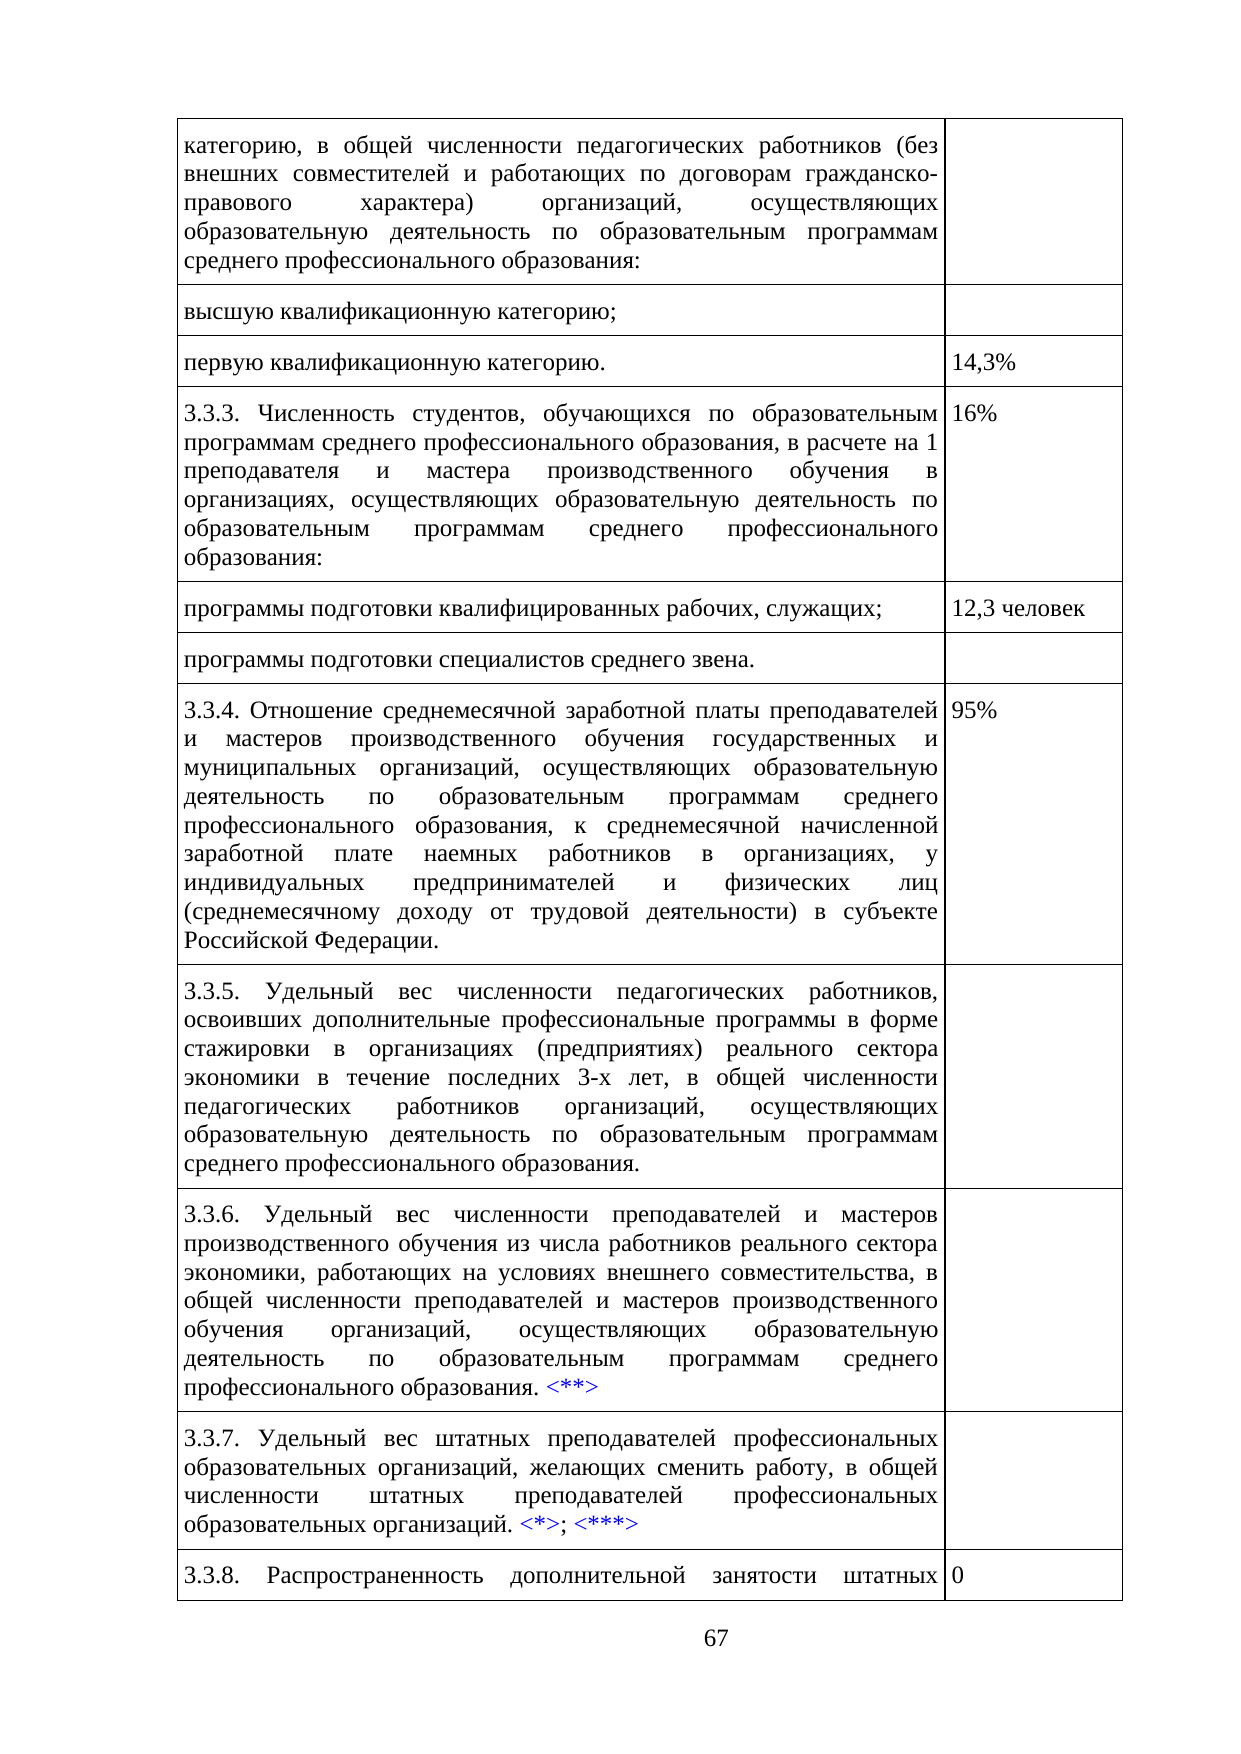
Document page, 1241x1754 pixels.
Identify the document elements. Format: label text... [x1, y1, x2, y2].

table_cell [946, 633, 1122, 683]
table_cell [946, 119, 1122, 284]
table_cell 3.3.6. Удельный вес численности преподавателей и мастеров производственного обучения из числа работников реального сектора экономики, работающих на условиях внешнего совместительства, в общей численности преподавателей и мастеров производственного обучения организаций, осуществляющих образовательную деятельность по образовательным программам среднего профессионального образования. <**> [178, 1189, 944, 1411]
table_cell программы подготовки квалифицированных рабочих, служащих; [178, 582, 944, 632]
table_cell 12,3 человек [946, 582, 1122, 632]
table_cell 3.3.5. Удельный вес численности педагогических работников, освоивших дополнительные профессиональные программы в форме стажировки в организациях (предприятиях) реального сектора экономики в течение последних 3-х лет, в общей численности педагогических работников организаций, осуществляющих образовательную деятельность по образовательным программам среднего профессионального образования. [178, 965, 944, 1188]
table_cell 3.3.4. Отношение среднемесячной заработной платы преподавателей и мастеров производственного обучения государственных и муниципальных организаций, осуществляющих образовательную деятельность по образовательным программам среднего профессионального образования, к среднемесячной начисленной заработной плате наемных работников в организациях, у индивидуальных предпринимателей и физических лиц (среднемесячному доходу от трудовой деятельности) в субъекте Российской Федерации. [178, 684, 944, 964]
table_cell 3.3.3. Численность студентов, обучающихся по образовательным программам среднего профессионального образования, в расчете на 1 преподавателя и мастера производственного обучения в организациях, осуществляющих образовательную деятельность по образовательным программам среднего профессионального образования: [178, 387, 944, 581]
table_cell первую квалификационную категорию. [178, 336, 944, 386]
table_cell 3.3.7. Удельный вес штатных преподавателей профессиональных образовательных организаций, желающих сменить работу, в общей численности штатных преподавателей профессиональных образовательных организаций. <*>; <***> [178, 1412, 944, 1548]
table_cell [946, 1412, 1122, 1548]
table_cell 0 [946, 1550, 1122, 1599]
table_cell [178, 1550, 944, 1599]
table_cell 16% [946, 387, 1122, 581]
table_cell 95% [946, 684, 1122, 964]
table_cell 14,3% [946, 336, 1122, 386]
table_cell [946, 285, 1122, 335]
table_cell [946, 965, 1122, 1188]
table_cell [178, 119, 944, 284]
table_cell высшую квалификационную категорию; [178, 285, 944, 335]
table_cell [946, 1189, 1122, 1411]
table_cell программы подготовки специалистов среднего звена. [178, 633, 944, 683]
